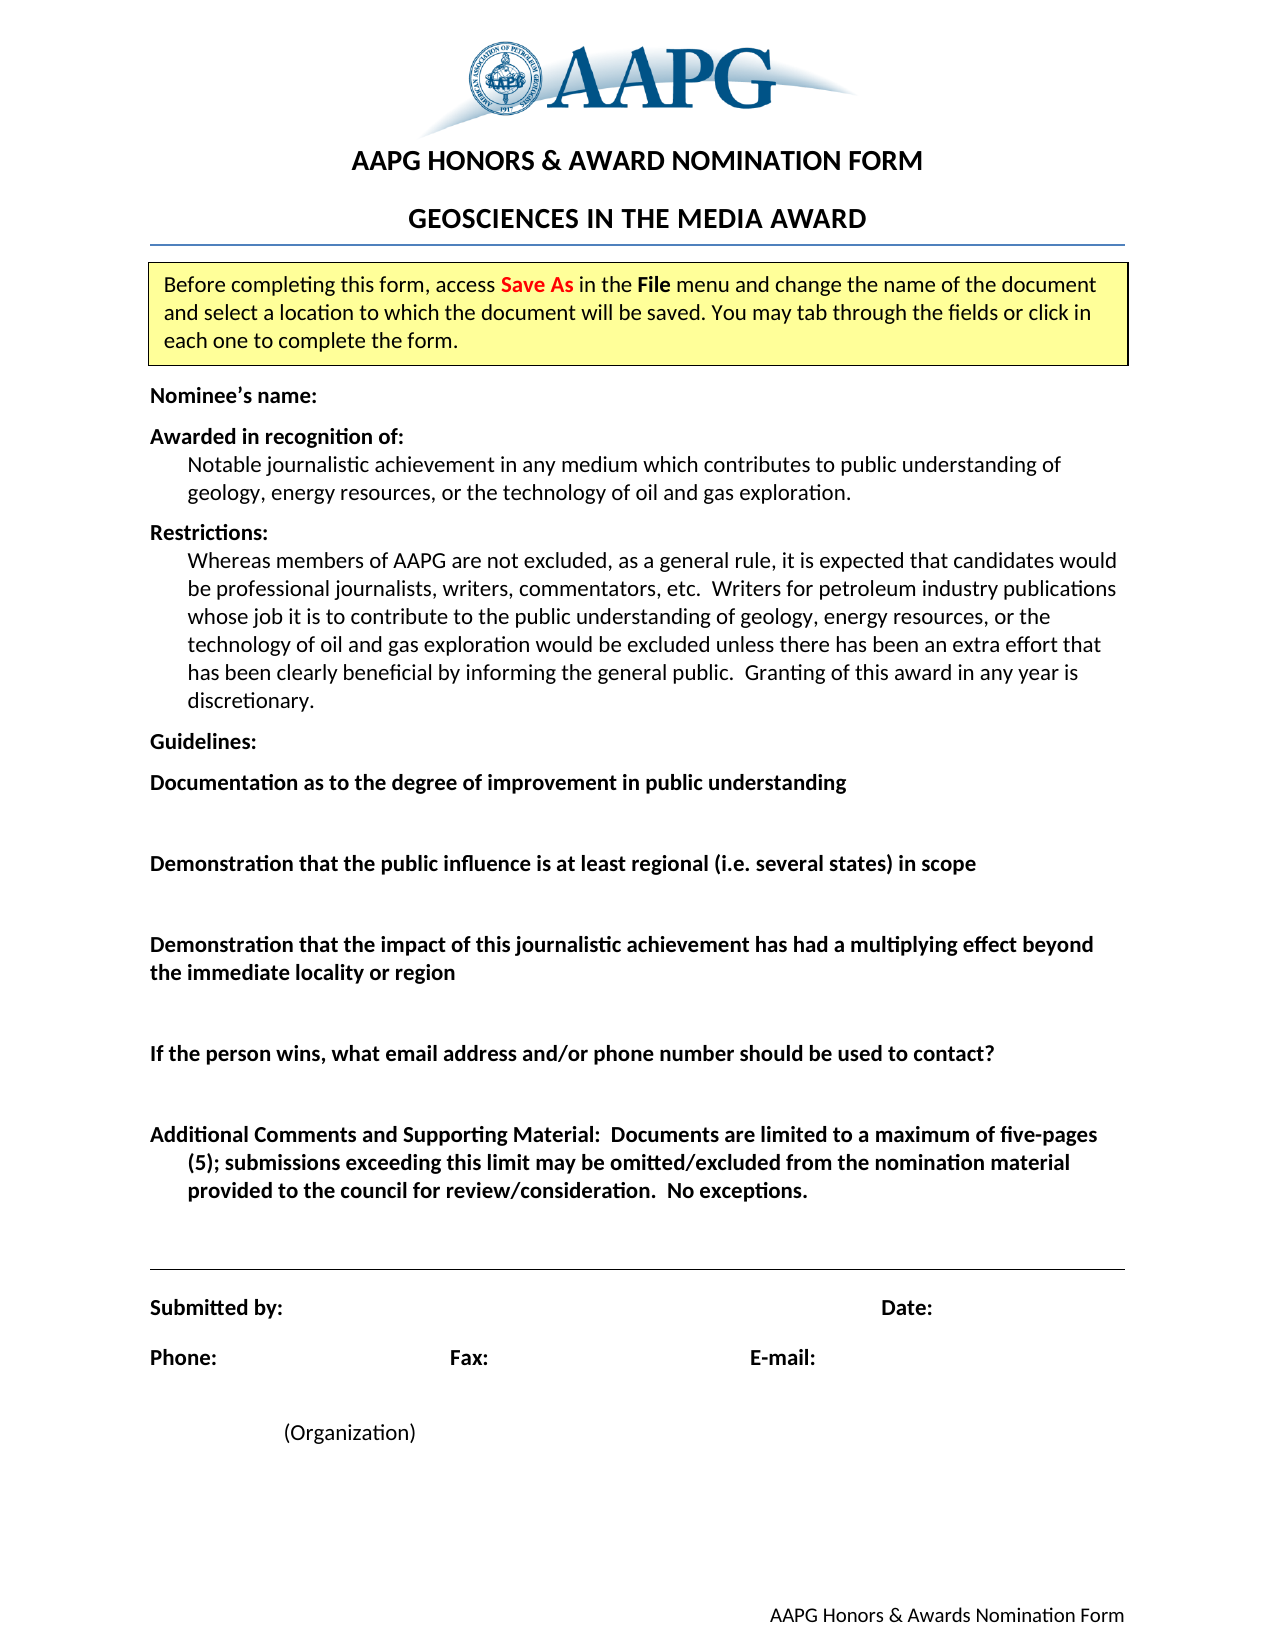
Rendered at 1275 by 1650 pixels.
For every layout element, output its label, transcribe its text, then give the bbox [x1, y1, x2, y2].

text Nominee’s name: [150, 366, 1125, 409]
text Phone: Fax: E-mail: [150, 1345, 1125, 1395]
text Awarded in recognition of: [150, 422, 1125, 450]
text Demonstration that the impact of this journalistic achievement has had a multiplying effect beyond the immediate locality or region [150, 930, 1125, 986]
text Submitted by: Date: [150, 1270, 1125, 1320]
text (Organization) [216, 1420, 1125, 1445]
text If the person wins, what email address and/or phone number should be used to contact? [150, 1039, 1125, 1067]
title Geosciences in the media award [150, 200, 1125, 244]
text AAPG Honors & Award Nomination ForM [150, 150, 1125, 175]
picture [404, 17, 868, 149]
text Guidelines: [150, 727, 1125, 755]
text Notable journalistic achievement in any medium which contributes to public understanding of geology, energy resources, or the technology of oil and gas exploration. [187, 450, 1125, 506]
text Documentation as to the degree of improvement in public understanding [150, 768, 1125, 796]
text Whereas members of AAPG are not excluded, as a general rule, it is expected that candidates would be professional journalists, writers, commentators, etc. Writers for petroleum industry publications whose job it is to contribute to the public understanding of geology, energy resources, or the technology of oil and gas exploration would be excluded unless there has been an extra effort that has been clearly beneficial by informing the general public. Granting of this award in any year is discretionary. [187, 546, 1125, 714]
text Demonstration that the public influence is at least regional (i.e. several states) in scope [150, 849, 1125, 877]
text Restrictions: [150, 518, 1125, 546]
text Additional Comments and Supporting Material: Documents are limited to a maximum of five-pages (5); submissions exceeding this limit may be omitted/excluded from the nomination material provided to the council for review/consideration. No exceptions. [150, 1120, 1125, 1204]
